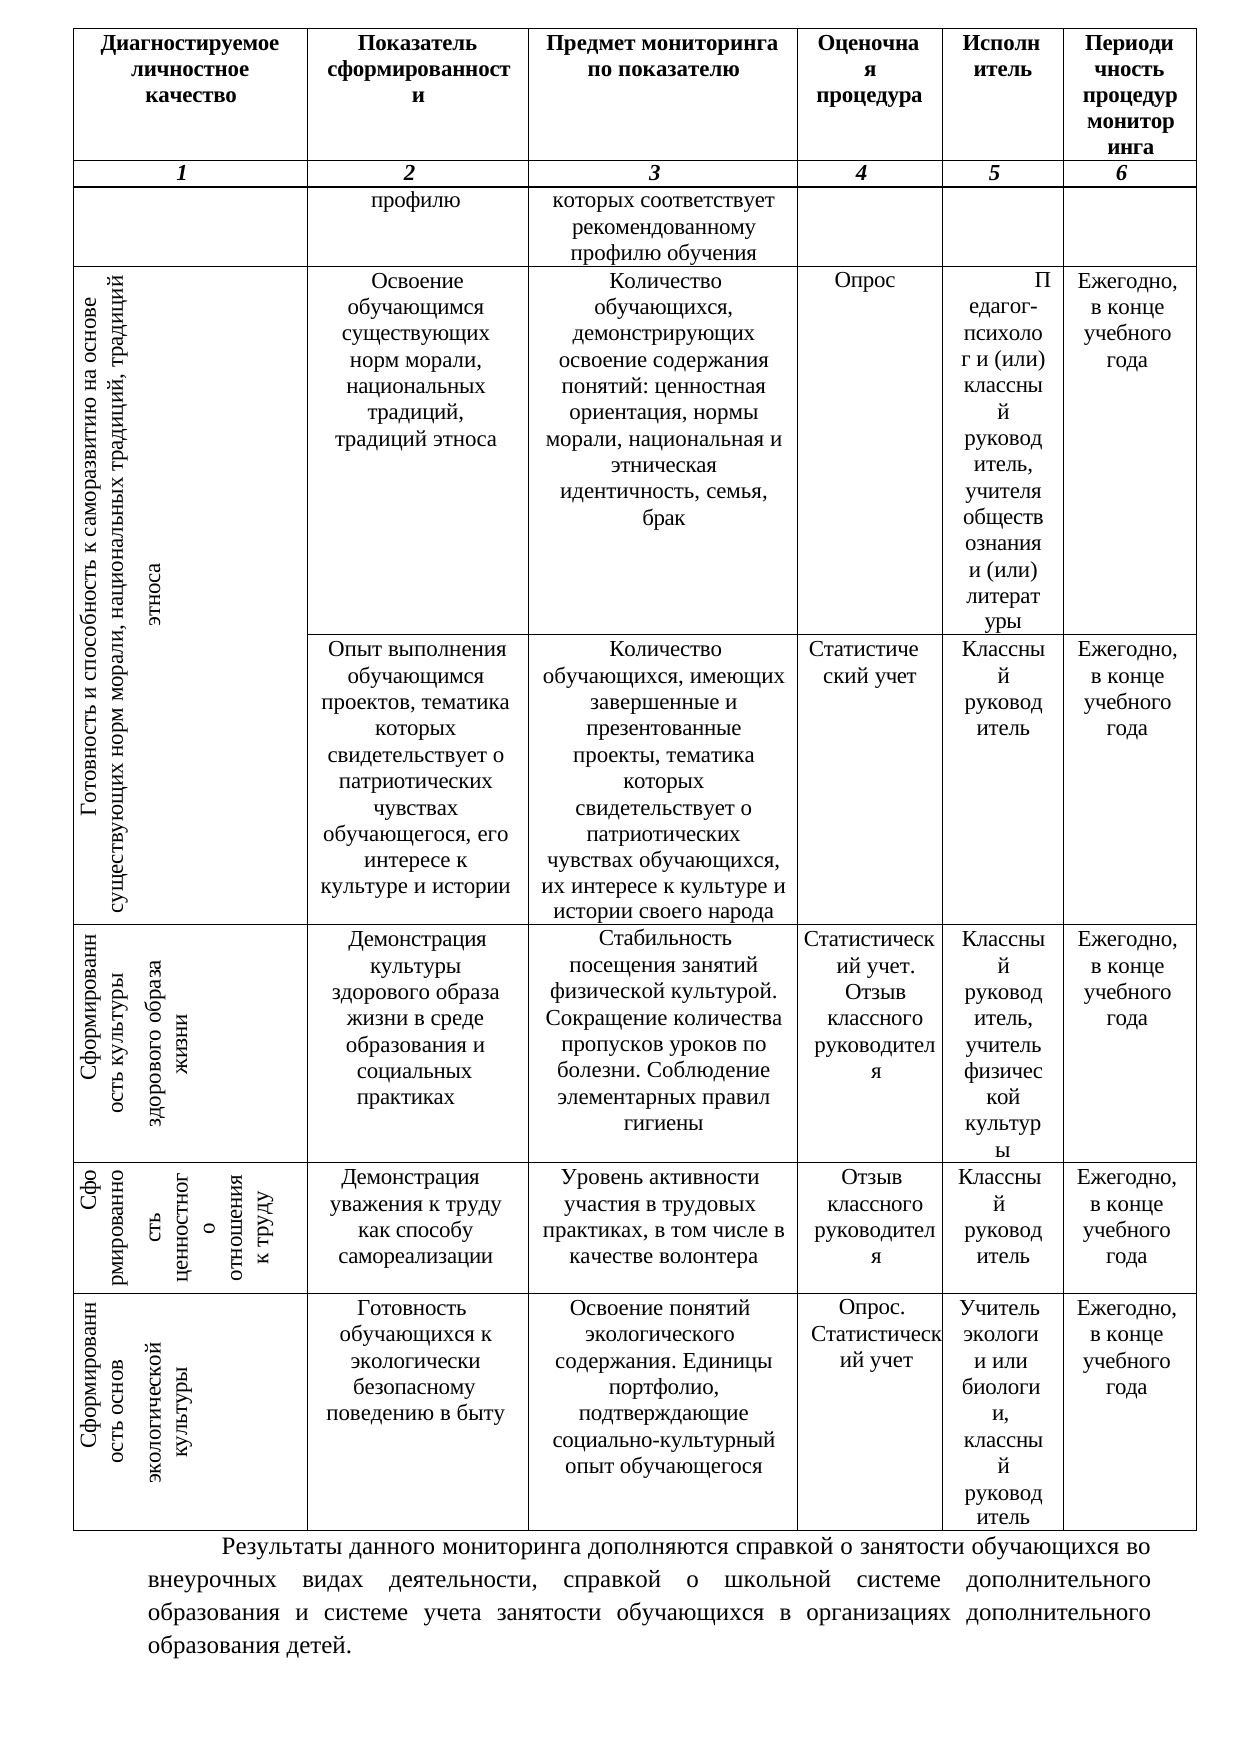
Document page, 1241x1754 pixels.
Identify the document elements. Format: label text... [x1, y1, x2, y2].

table_cell Классны й руковод итель [943, 635, 1063, 924]
table_cell Готовность и способность к саморазвитию на основе существующих норм морали, национальных традиций, традиций этноса [74, 267, 307, 924]
table_cell Сформированн ость основ экологической культуры [74, 1294, 307, 1530]
table_cell [798, 188, 942, 266]
table_cell Количество обучающихся, демонстрирующих освоение содержания понятий: ценностная ориентация, нормы морали, национальная и этническая идентичность, семья, брак [529, 267, 797, 634]
table_cell Ежегодно, в конце учебного года [1064, 1294, 1196, 1530]
table_cell Опыт выполнения обучающимся проектов, тематика которых свидетельствует о патриотических чувствах обучающегося, его интересе к культуре и истории [308, 635, 528, 924]
table_cell Уровень активности участия в трудовых практиках, в том числе в качестве волонтера [529, 1163, 797, 1293]
table_cell Учитель экологи и или биологи и, классны й руковод итель [943, 1294, 1063, 1530]
table_cell Стабильность посещения занятий физической культурой. Сокращение количества пропусков уроков по болезни. Соблюдение элементарных правил гигиены [529, 925, 797, 1162]
table_cell Ежегодно, в конце учебного года [1064, 635, 1196, 924]
table_cell Освоение понятий экологического содержания. Единицы портфолио, подтверждающие социально-культурный опыт обучающегося [529, 1294, 797, 1530]
table_header Оценочна я процедура [798, 29, 942, 160]
table_cell Готовность обучающихся к экологически безопасному поведению в быту [308, 1294, 528, 1530]
table_cell профилю [308, 188, 528, 266]
table_cell Статистическ ий учет. Отзыв классного руководител я [798, 925, 942, 1162]
table_header Периоди чность процедур монитор инга [1064, 29, 1196, 160]
table_cell 1 [74, 161, 307, 186]
text Результаты данного мониторинга дополняются справкой о занятости обучающихся во внеурочных видах деятельности, справкой о школьной системе дополнительного образования и системе учета занятости обучающихся в организациях дополнительного образования детей. [148, 1531, 1152, 1659]
table_header Показатель сформированност и [308, 29, 528, 160]
table_cell Сформированн ость культуры здорового образа жизни [74, 925, 307, 1162]
table_cell Сфо рмированно сть ценностног о отношения к труду [74, 1163, 307, 1293]
table_cell Освоение обучающимся существующих норм морали, национальных традиций, традиций этноса [308, 267, 528, 634]
table_cell Ежегодно, в конце учебного года [1064, 267, 1196, 634]
table_cell Количество обучающихся, имеющих завершенные и презентованные проекты, тематика которых свидетельствует о патриотических чувствах обучающихся, их интересе к культуре и истории своего народа [529, 635, 797, 924]
table_cell Ежегодно, в конце учебного года [1064, 1163, 1196, 1293]
table_cell Классны й руковод итель [943, 1163, 1063, 1293]
table_cell 2 [308, 161, 528, 186]
table_cell 4 [798, 161, 942, 186]
table_header Исполн итель [943, 29, 1063, 160]
table_header Диагностируемое личностное качество [74, 29, 307, 160]
table_cell 6 [1064, 161, 1196, 186]
table_cell [74, 188, 307, 266]
table_cell Демонстрация культуры здорового образа жизни в среде образования и социальных практиках [308, 925, 528, 1162]
table_cell которых соответствует рекомендованному профилю обучения [529, 188, 797, 266]
table_cell Опрос [798, 267, 942, 634]
table_cell 5 [943, 161, 1063, 186]
table_cell Демонстрация уважения к труду как способу самореализации [308, 1163, 528, 1293]
table_cell П едагог- психоло г и (или) классны й руковод итель, учителя обществ ознания и (или) литерат уры [943, 267, 1063, 634]
table_cell Отзыв классного руководител я [798, 1163, 942, 1293]
table_header Предмет мониторинга по показателю [529, 29, 797, 160]
table_cell Статистиче ский учет [798, 635, 942, 924]
table_cell Классны й руковод итель, учитель физичес кой культур ы [943, 925, 1063, 1162]
table_cell Опрос. Статистическ ий учет [798, 1294, 942, 1530]
table_cell [1064, 188, 1196, 266]
table_cell [943, 188, 1063, 266]
table_cell 3 [529, 161, 797, 186]
table_cell Ежегодно, в конце учебного года [1064, 925, 1196, 1162]
